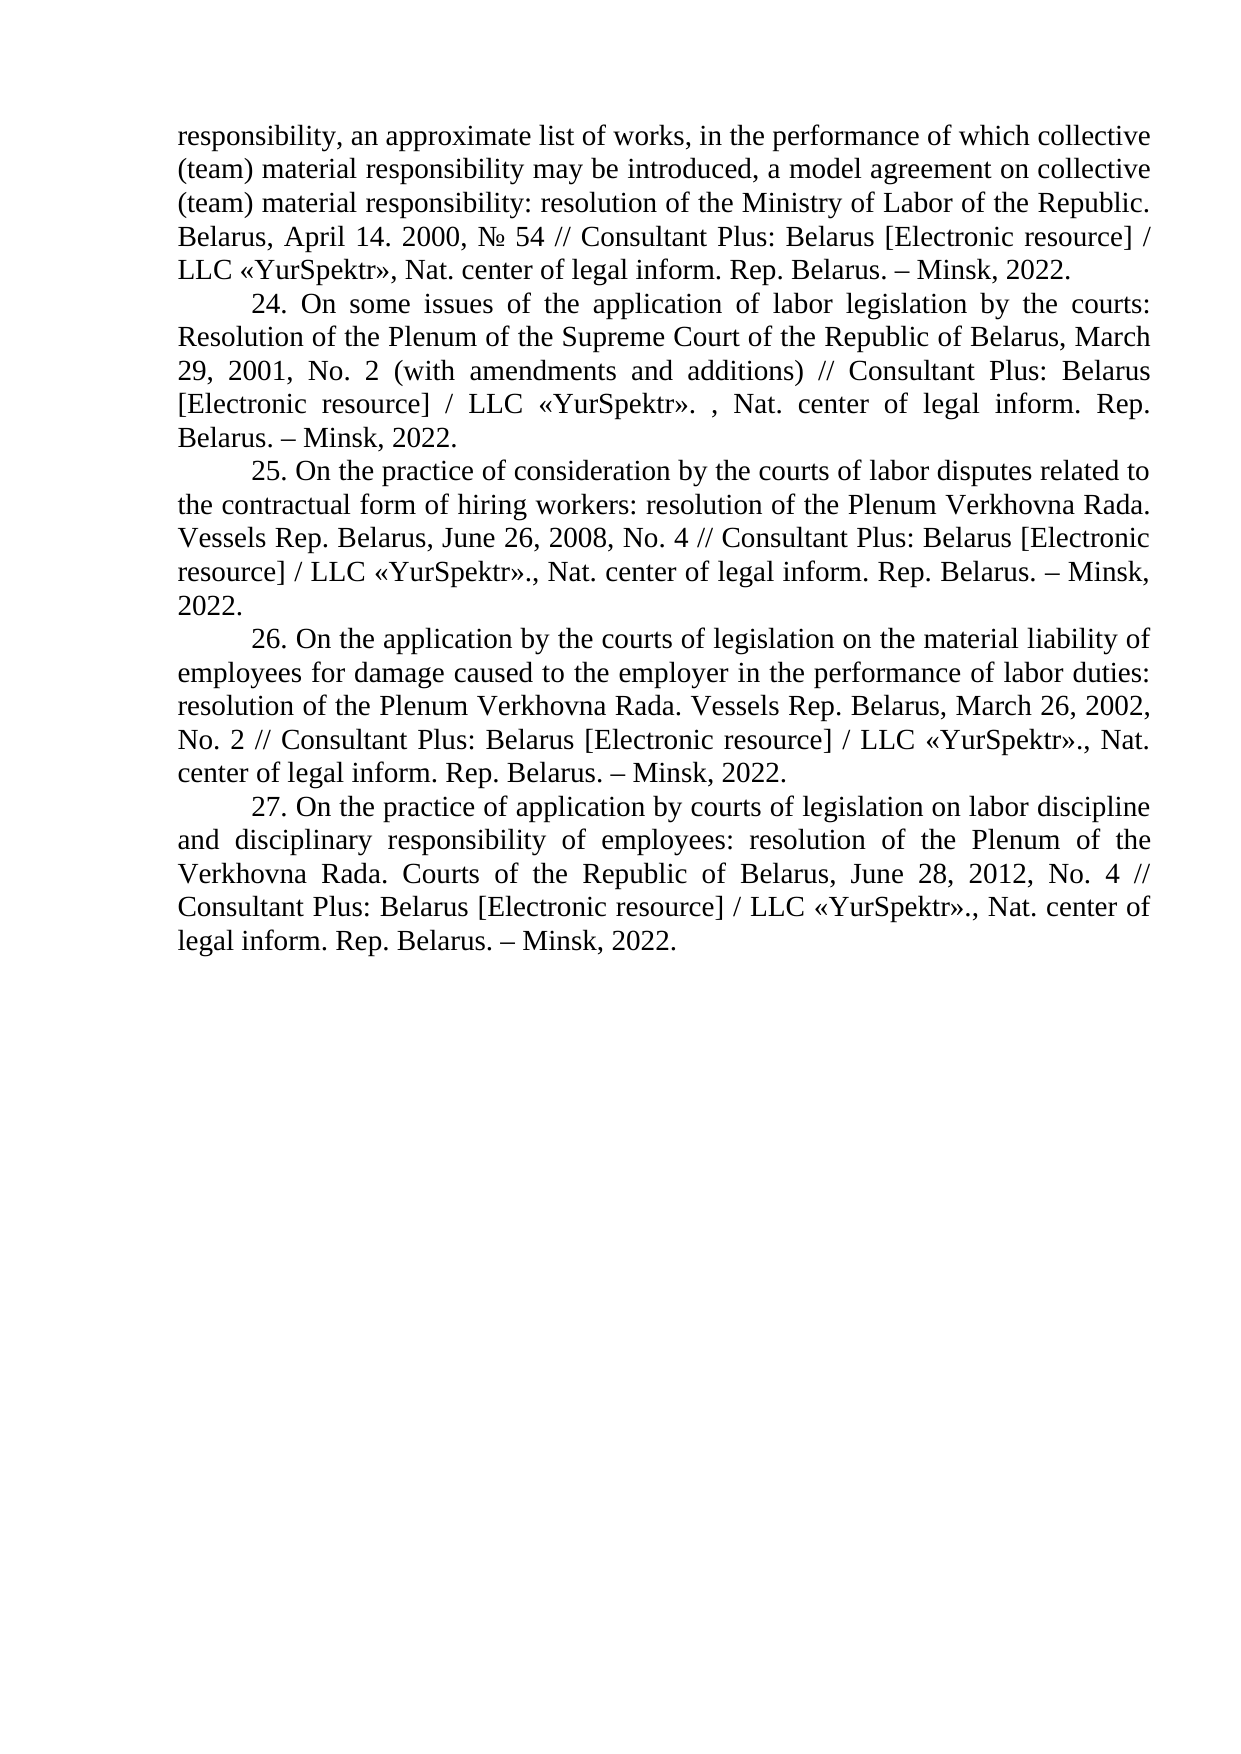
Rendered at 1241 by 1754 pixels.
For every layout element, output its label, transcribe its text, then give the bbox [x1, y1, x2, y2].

text 24. On some issues of the application of labor legislation by the courts: Resolution of the Plenum of the Supreme Court of the Republic of Belarus, March 29, 2001, No. 2 (with amendments and additions) // Consultant Plus: Belarus [Electronic resource] / LLC «YurSpektr». , Nat. center of legal inform. Rep. Belarus. – Minsk, 2022. [177, 286, 1152, 453]
text 26. On the application by the courts of legislation on the material liability of employees for damage caused to the employer in the performance of labor duties: resolution of the Plenum Verkhovna Rada. Vessels Rep. Belarus, March 26, 2002, No. 2 // Consultant Plus: Belarus [Electronic resource] / LLC «YurSpektr»., Nat. center of legal inform. Rep. Belarus. – Minsk, 2022. [177, 621, 1152, 789]
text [177, 118, 1152, 286]
text 27. On the practice of application by courts of legislation on labor discipline and disciplinary responsibility of employees: resolution of the Plenum of the Verkhovna Rada. Courts of the Republic of Belarus, June 28, 2012, No. 4 // Consultant Plus: Belarus [Electronic resource] / LLC «YurSpektr»., Nat. center of legal inform. Rep. Belarus. – Minsk, 2022. [177, 789, 1152, 957]
text 25. On the practice of consideration by the courts of labor disputes related to the contractual form of hiring workers: resolution of the Plenum Verkhovna Rada. Vessels Rep. Belarus, June 26, 2008, No. 4 // Consultant Plus: Belarus [Electronic resource] / LLC «YurSpektr»., Nat. center of legal inform. Rep. Belarus. – Minsk, 2022. [177, 453, 1152, 621]
